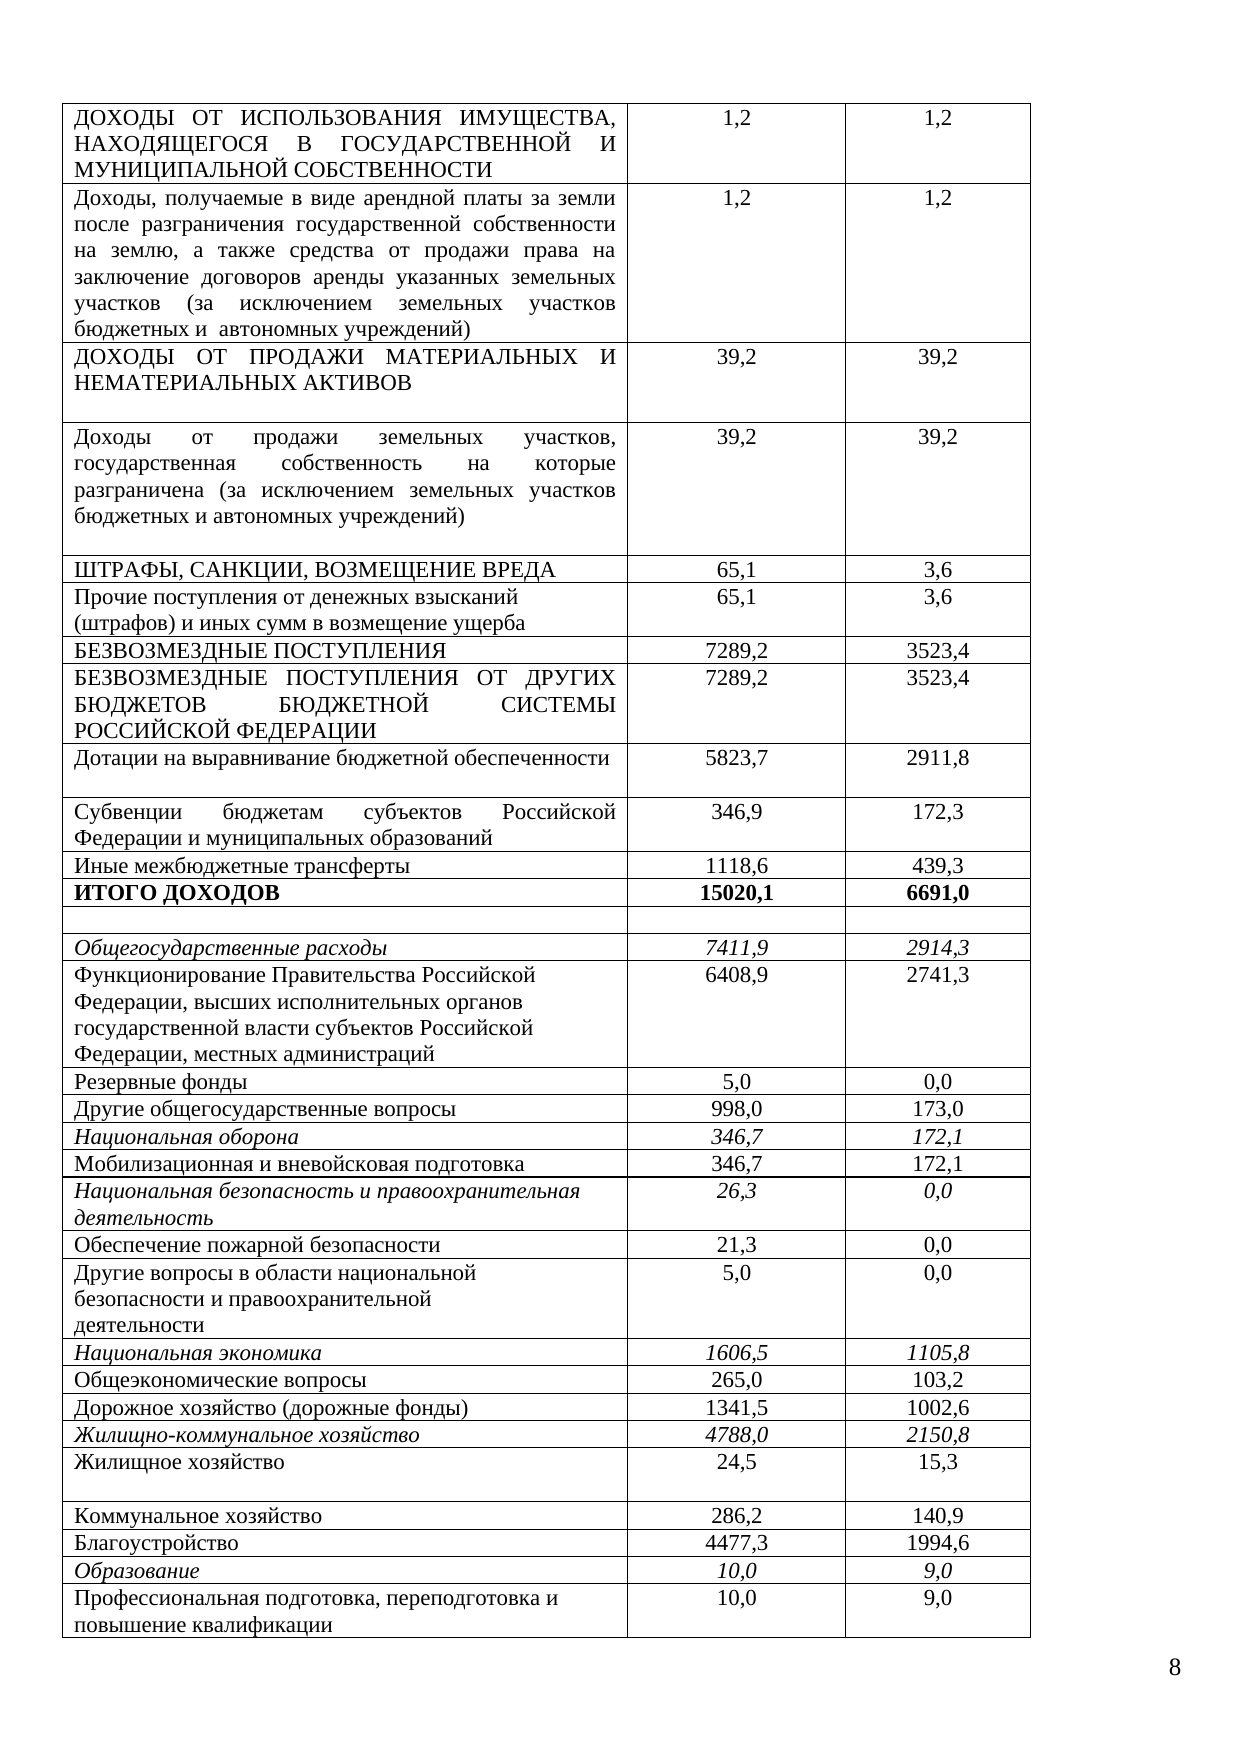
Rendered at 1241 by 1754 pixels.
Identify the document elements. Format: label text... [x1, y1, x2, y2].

table_cell Мобилизационная и вневойсковая подготовка [63, 1150, 627, 1176]
table_cell 5823,7 [628, 744, 845, 797]
table_cell 1,2 [628, 184, 845, 342]
table_cell 1105,8 [846, 1339, 1030, 1365]
table_cell 39,2 [628, 343, 845, 422]
table_cell Прочие поступления от денежных взысканий (штрафов) и иных сумм в возмещение ущерба [63, 583, 627, 636]
table_cell 15020,1 [628, 879, 845, 906]
table_cell Субвенции бюджетам субъектов Российской Федерации и муниципальных образований [63, 798, 627, 851]
table_cell Образование [63, 1557, 627, 1583]
table_cell 1994,6 [846, 1530, 1030, 1556]
table_cell 0,0 [846, 1259, 1030, 1338]
table_cell 346,7 [628, 1123, 845, 1149]
table_cell Жилищное хозяйство [63, 1448, 627, 1501]
table_cell Доходы, получаемые в виде арендной платы за земли после разграничения государственной собственности на землю, а также средства от продажи права на заключение договоров аренды указанных земельных участков (за исключением земельных участков бюджетных и автономных учреждений) [63, 184, 627, 342]
table_cell 39,2 [628, 423, 845, 555]
table_cell 173,0 [846, 1095, 1030, 1122]
table_cell Коммунальное хозяйство [63, 1502, 627, 1528]
table_cell Резервные фонды [63, 1068, 627, 1094]
table_cell 3,6 [846, 583, 1030, 636]
table_cell Иные межбюджетные трансферты [63, 852, 627, 878]
table_cell Другие общегосударственные вопросы [63, 1095, 627, 1122]
table_cell Жилищно-коммунальное хозяйство [63, 1421, 627, 1447]
table_cell 0,0 [846, 1068, 1030, 1094]
table_cell 1118,6 [628, 852, 845, 878]
table_cell 140,9 [846, 1502, 1030, 1528]
table_cell Дотации на выравнивание бюджетной обеспеченности [63, 744, 627, 797]
table_cell ДОХОДЫ ОТ ИСПОЛЬЗОВАНИЯ ИМУЩЕСТВА, НАХОДЯЩЕГОСЯ В ГОСУДАРСТВЕННОЙ И МУНИЦИПАЛЬНОЙ СОБСТВЕННОСТИ [63, 104, 627, 183]
table_cell 4788,0 [628, 1421, 845, 1447]
table_cell 3,6 [846, 556, 1030, 582]
table_cell Благоустройство [63, 1530, 627, 1556]
table_cell БЕЗВОЗМЕЗДНЫЕ ПОСТУПЛЕНИЯ [63, 637, 627, 663]
table_cell Обеспечение пожарной безопасности [63, 1231, 627, 1258]
table_cell 39,2 [846, 423, 1030, 555]
table_cell Дорожное хозяйство (дорожные фонды) [63, 1394, 627, 1420]
table_cell 3523,4 [846, 637, 1030, 663]
table_cell 6691,0 [846, 879, 1030, 906]
table_cell 103,2 [846, 1366, 1030, 1392]
table_cell [846, 907, 1030, 933]
table_cell 65,1 [628, 556, 845, 582]
table_cell 1,2 [628, 104, 845, 183]
table_cell Общеэкономические вопросы [63, 1366, 627, 1392]
table_cell Доходы от продажи земельных участков, государственная собственность на которые разграничена (за исключением земельных участков бюджетных и автономных учреждений) [63, 423, 627, 555]
table_cell 9,0 [846, 1584, 1030, 1637]
table_cell 0,0 [846, 1231, 1030, 1258]
table_cell 5,0 [628, 1259, 845, 1338]
table_cell 24,5 [628, 1448, 845, 1501]
table_cell 10,0 [628, 1557, 845, 1583]
table_cell 6408,9 [628, 961, 845, 1067]
table_cell 2911,8 [846, 744, 1030, 797]
table_cell 2914,3 [846, 934, 1030, 960]
table_cell 7289,2 [628, 664, 845, 743]
table_cell [63, 907, 627, 933]
table_cell [628, 907, 845, 933]
table_cell 65,1 [628, 583, 845, 636]
table_cell 265,0 [628, 1366, 845, 1392]
table_cell 7289,2 [628, 637, 845, 663]
table_cell Функционирование Правительства Российской Федерации, высших исполнительных органов государственной власти субъектов Российской Федерации, местных администраций [63, 961, 627, 1067]
table_cell БЕЗВОЗМЕЗДНЫЕ ПОСТУПЛЕНИЯ ОТ ДРУГИХ БЮДЖЕТОВ БЮДЖЕТНОЙ СИСТЕМЫ РОССИЙСКОЙ ФЕДЕРАЦИИ [63, 664, 627, 743]
table_cell 1,2 [846, 104, 1030, 183]
table_cell 21,3 [628, 1231, 845, 1258]
table_cell 1606,5 [628, 1339, 845, 1365]
table_cell 172,1 [846, 1123, 1030, 1149]
table_cell 3523,4 [846, 664, 1030, 743]
table_cell 2150,8 [846, 1421, 1030, 1447]
table_cell 1002,6 [846, 1394, 1030, 1420]
table_cell 439,3 [846, 852, 1030, 878]
table_cell 0,0 [846, 1178, 1030, 1230]
table_cell 286,2 [628, 1502, 845, 1528]
table_cell 15,3 [846, 1448, 1030, 1501]
table_cell 7411,9 [628, 934, 845, 960]
table_cell 39,2 [846, 343, 1030, 422]
table_cell 2741,3 [846, 961, 1030, 1067]
table_cell Профессиональная подготовка, переподготовка и повышение квалификации [63, 1584, 627, 1637]
table_cell 1,2 [846, 184, 1030, 342]
table_cell Национальная оборона [63, 1123, 627, 1149]
table_cell Национальная безопасность и правоохранительная деятельность [63, 1178, 627, 1230]
table_cell 1341,5 [628, 1394, 845, 1420]
table_cell ДОХОДЫ ОТ ПРОДАЖИ МАТЕРИАЛЬНЫХ И НЕМАТЕРИАЛЬНЫХ АКТИВОВ [63, 343, 627, 422]
table_cell Другие вопросы в области национальной безопасности и правоохранительной деятельности [63, 1259, 627, 1338]
table_cell 5,0 [628, 1068, 845, 1094]
table_cell 4477,3 [628, 1530, 845, 1556]
table_cell 346,7 [628, 1150, 845, 1176]
table_cell 998,0 [628, 1095, 845, 1122]
table_cell 346,9 [628, 798, 845, 851]
table_cell Национальная экономика [63, 1339, 627, 1365]
table_cell Общегосударственные расходы [63, 934, 627, 960]
table_cell ШТРАФЫ, САНКЦИИ, ВОЗМЕЩЕНИЕ ВРЕДА [63, 556, 627, 582]
table_cell 9,0 [846, 1557, 1030, 1583]
table_cell 172,3 [846, 798, 1030, 851]
table_cell ИТОГО ДОХОДОВ [63, 879, 627, 906]
table_cell 10,0 [628, 1584, 845, 1637]
table_cell 26,3 [628, 1178, 845, 1230]
table_cell 172,1 [846, 1150, 1030, 1176]
